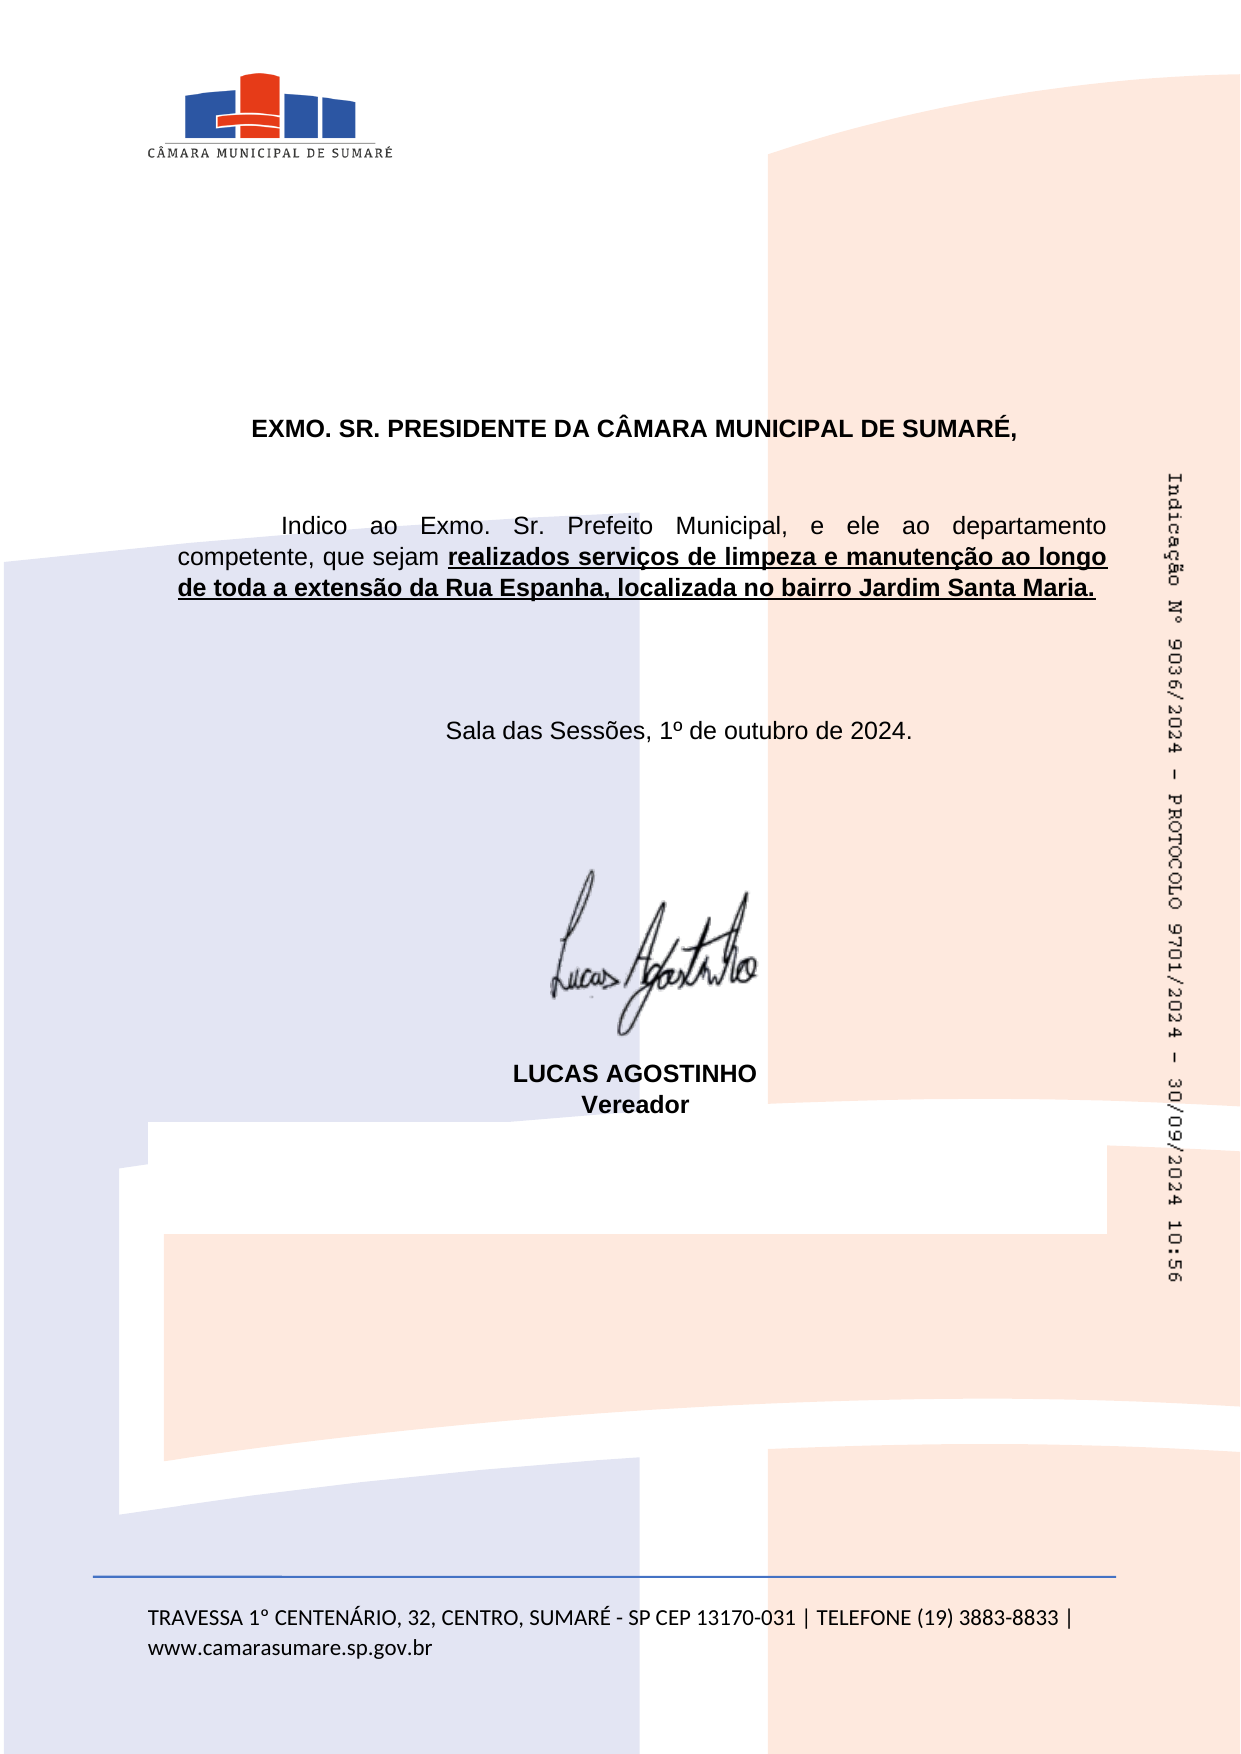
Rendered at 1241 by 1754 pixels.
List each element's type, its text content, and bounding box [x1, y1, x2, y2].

text LUCAS AGOSTINHO [177, 1059, 1107, 1088]
text EXMO. SR. PRESIDENTE DA CÂMARA MUNICIPAL DE SUMARÉ, [177, 414, 1107, 443]
text Vereador [177, 1091, 1107, 1119]
picture [1142, 468, 1205, 1286]
text Indico ao Exmo. Sr. Prefeito Municipal, e ele ao departamento competente, que sejam realizados serviços de limpeza e manutenção ao longo de toda a extensão da Rua Espanha, localizada no bairro Jardim Santa Maria. [177, 511, 1107, 602]
text Sala das Sessões, 1º de outubro de 2024. [177, 716, 1107, 744]
picture [505, 858, 809, 1041]
picture [147, 73, 394, 160]
